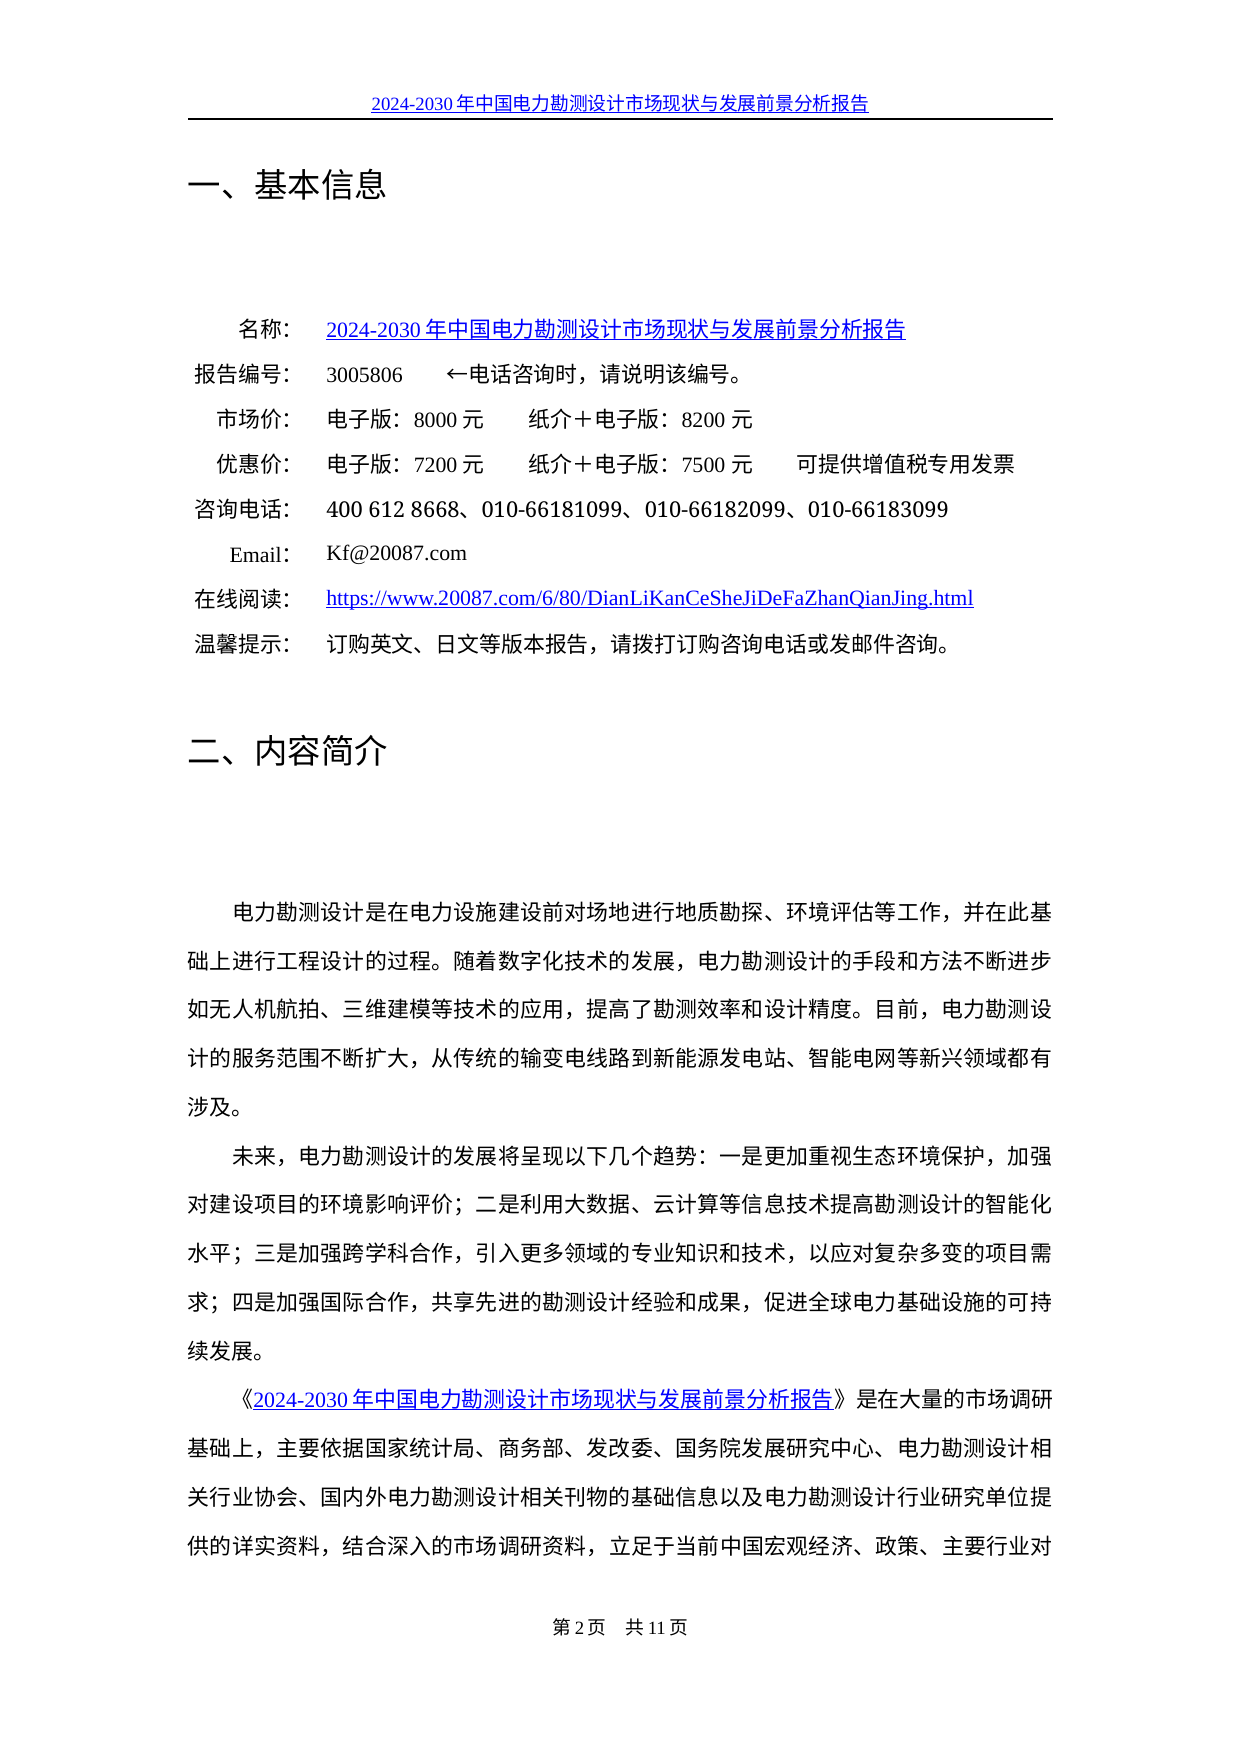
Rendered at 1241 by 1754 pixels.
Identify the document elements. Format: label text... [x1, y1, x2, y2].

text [187, 894, 1053, 1561]
table_cell [315, 582, 1073, 627]
table_cell Email： [167, 537, 315, 582]
table_cell 400 612 8668、010-66181099、010-66182099、010-66183099 [315, 492, 1073, 537]
table_cell 订购英文、日文等版本报告，请拨打订购咨询电话或发邮件咨询。 [315, 627, 1073, 672]
table_cell 电子版：7200 元 纸介＋电子版：7500 元 可提供增值税专用发票 [315, 447, 1073, 492]
table_header 2024-2030年中国电力勘测设计市场现状与发展前景分析报告 [315, 312, 1073, 357]
table_cell 电子版：8000 元 纸介＋电子版：8200 元 [315, 402, 1073, 447]
table_cell 温馨提示： [167, 627, 315, 672]
table_header 名称： [167, 312, 315, 357]
table_cell Kf@20087.com [315, 537, 1073, 582]
title 二、内容简介 [187, 717, 1053, 782]
table_cell 报告编号： [167, 357, 315, 402]
table_cell 3005806 ←电话咨询时，请说明该编号。 [315, 357, 1073, 402]
table_cell 市场价： [167, 402, 315, 447]
table_cell 在线阅读： [167, 582, 315, 627]
table_cell 咨询电话： [167, 492, 315, 537]
title 一、基本信息 [187, 150, 1053, 215]
table_cell 优惠价： [167, 447, 315, 492]
